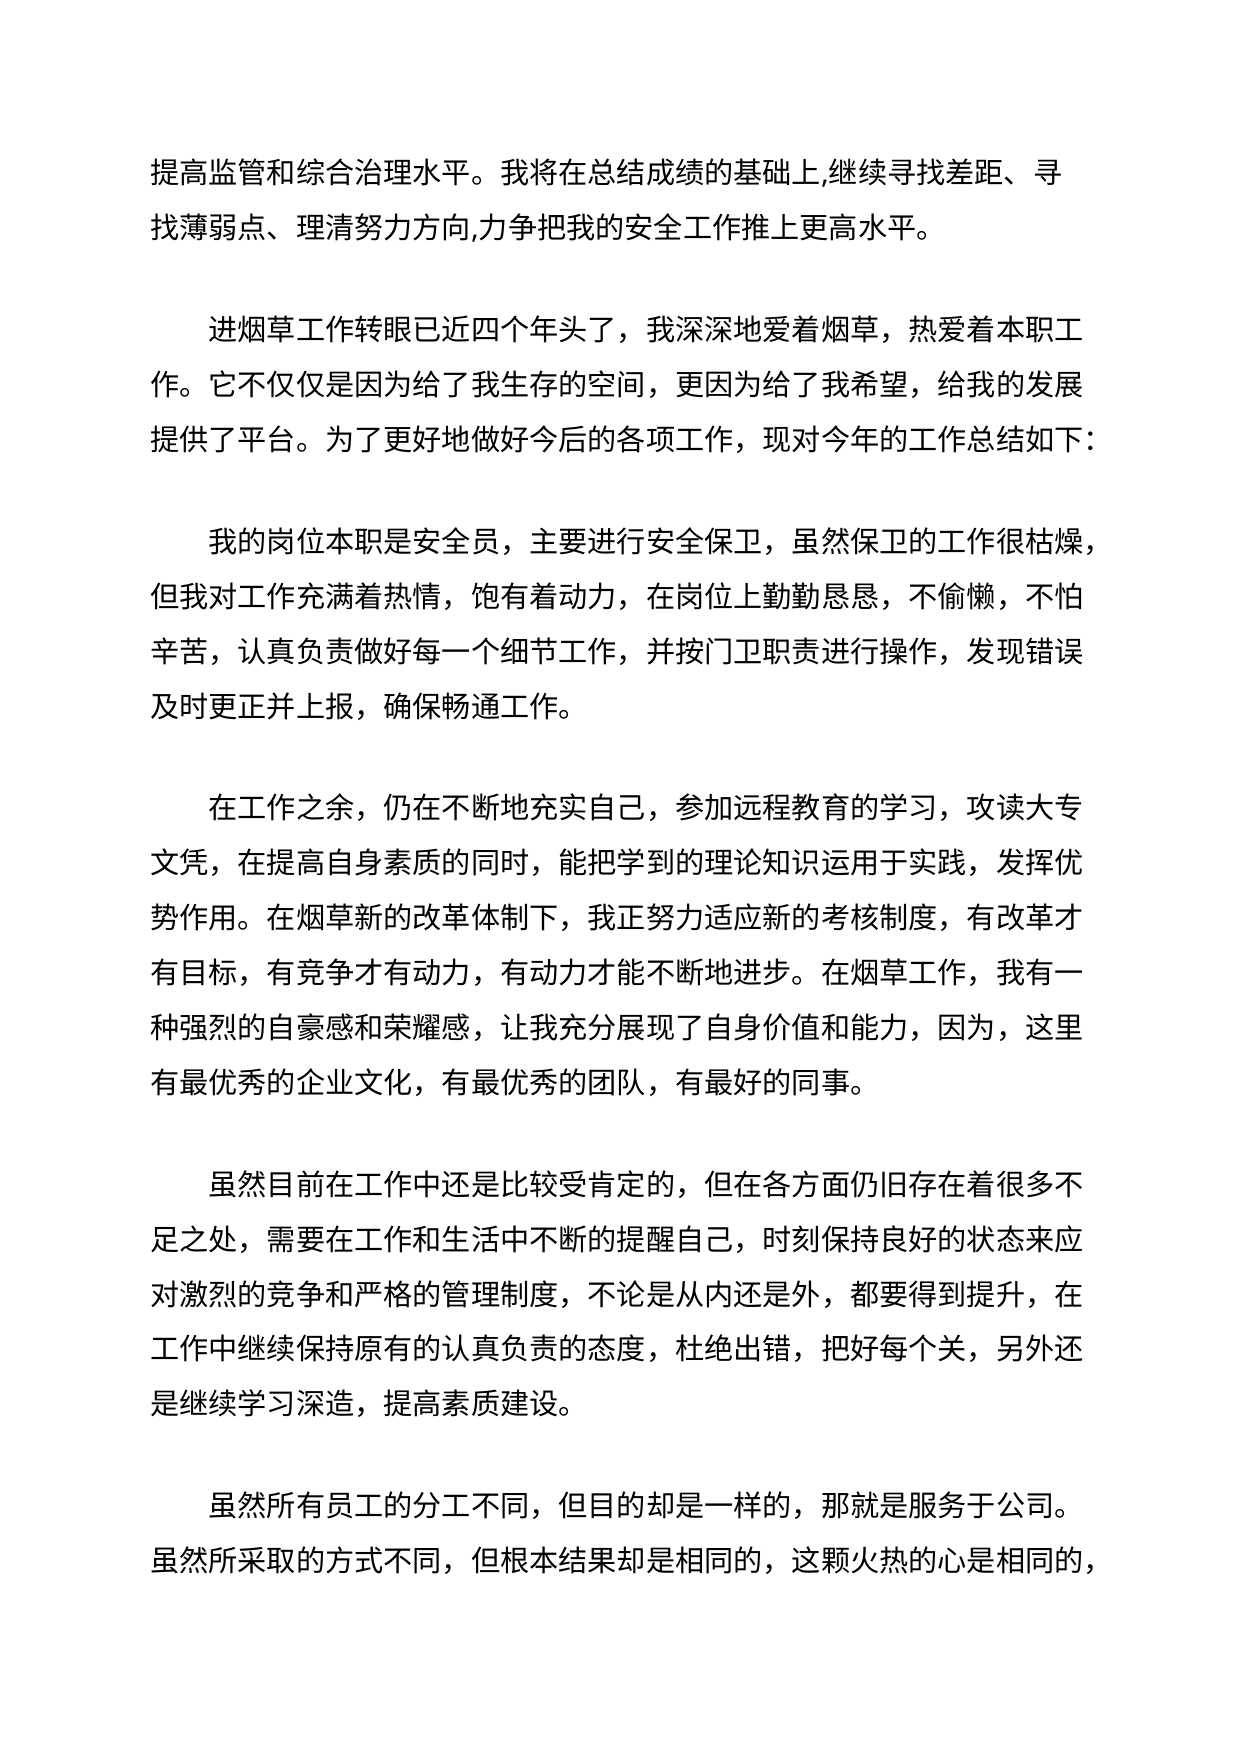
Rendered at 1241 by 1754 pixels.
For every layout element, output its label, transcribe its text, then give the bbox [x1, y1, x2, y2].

text 在工作之余，仍在不断地充实自己，参加远程教育的学习，攻读大专文凭，在提高自身素质的同时，能把学到的理论知识运用于实践，发挥优势作用。在烟草新的改革体制下，我正努力适应新的考核制度，有改革才有目标，有竞争才有动力，有动力才能不断地进步。在烟草工作，我有一种强烈的自豪感和荣耀感，让我充分展现了自身价值和能力，因为，这里有最优秀的企业文化，有最优秀的团队，有最好的同事。 [150, 785, 1090, 1102]
text 虽然目前在工作中还是比较受肯定的，但在各方面仍旧存在着很多不足之处，需要在工作和生活中不断的提醒自己，时刻保持良好的状态来应对激烈的竞争和严格的管理制度，不论是从内还是外，都要得到提升，在工作中继续保持原有的认真负责的态度，杜绝出错，把好每个关，另外还是继续学习深造，提高素质建设。 [150, 1161, 1090, 1423]
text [150, 1483, 1090, 1580]
text 我的岗位本职是安全员，主要进行安全保卫，虽然保卫的工作很枯燥，但我对工作充满着热情，饱有着动力，在岗位上勤勤恳恳，不偷懒，不怕辛苦，认真负责做好每一个细节工作，并按门卫职责进行操作，发现错误及时更正并上报，确保畅通工作。 [150, 518, 1090, 726]
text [150, 150, 1090, 247]
text 进烟草工作转眼已近四个年头了，我深深地爱着烟草，热爱着本职工作。它不仅仅是因为给了我生存的空间，更因为给了我希望，给我的发展提供了平台。为了更好地做好今后的各项工作，现对今年的工作总结如下： [150, 307, 1090, 459]
